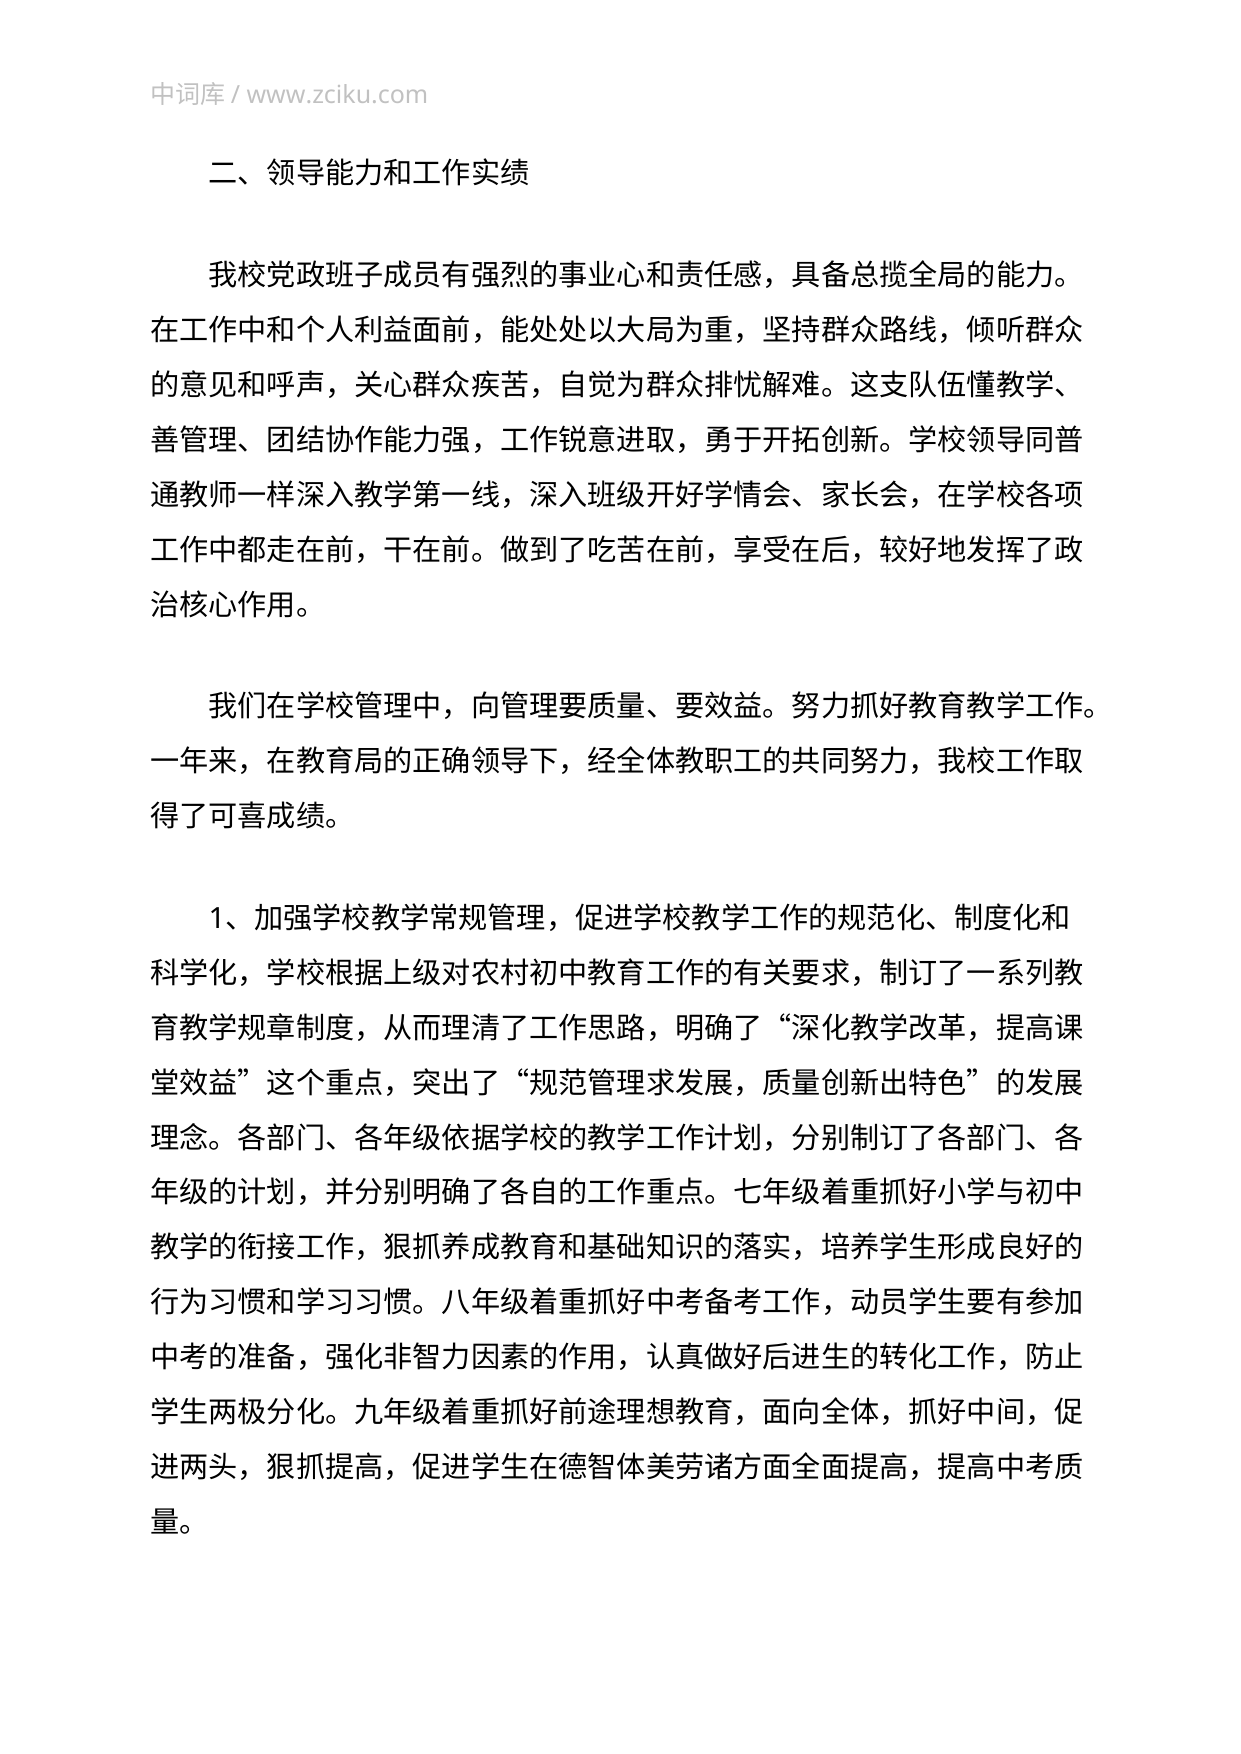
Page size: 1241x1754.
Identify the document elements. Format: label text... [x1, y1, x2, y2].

text 1、加强学校教学常规管理，促进学校教学工作的规范化、制度化和科学化，学校根据上级对农村初中教育工作的有关要求，制订了一系列教育教学规章制度，从而理清了工作思路，明确了“深化教学改革，提高课堂效益”这个重点，突出了“规范管理求发展，质量创新出特色”的发展理念。各部门、各年级依据学校的教学工作计划，分别制订了各部门、各年级的计划，并分别明确了各自的工作重点。七年级着重抓好小学与初中教学的衔接工作，狠抓养成教育和基础知识的落实，培养学生形成良好的行为习惯和学习习惯。八年级着重抓好中考备考工作，动员学生要有参加中考的准备，强化非智力因素的作用，认真做好后进生的转化工作，防止学生两极分化。九年级着重抓好前途理想教育，面向全体，抓好中间，促进两头，狠抓提高，促进学生在德智体美劳诸方面全面提高，提高中考质量。 [150, 894, 1090, 1541]
text 二、领导能力和工作实绩 [150, 150, 1090, 192]
text 我校党政班子成员有强烈的事业心和责任感，具备总揽全局的能力。在工作中和个人利益面前，能处处以大局为重，坚持群众路线，倾听群众的意见和呼声，关心群众疾苦，自觉为群众排忧解难。这支队伍懂教学、善管理、团结协作能力强，工作锐意进取，勇于开拓创新。学校领导同普通教师一样深入教学第一线，深入班级开好学情会、家长会，在学校各项工作中都走在前，干在前。做到了吃苦在前，享受在后，较好地发挥了政治核心作用。 [150, 252, 1090, 623]
text 我们在学校管理中，向管理要质量、要效益。努力抓好教育教学工作。一年来，在教育局的正确领导下，经全体教职工的共同努力，我校工作取得了可喜成绩。 [150, 683, 1090, 835]
